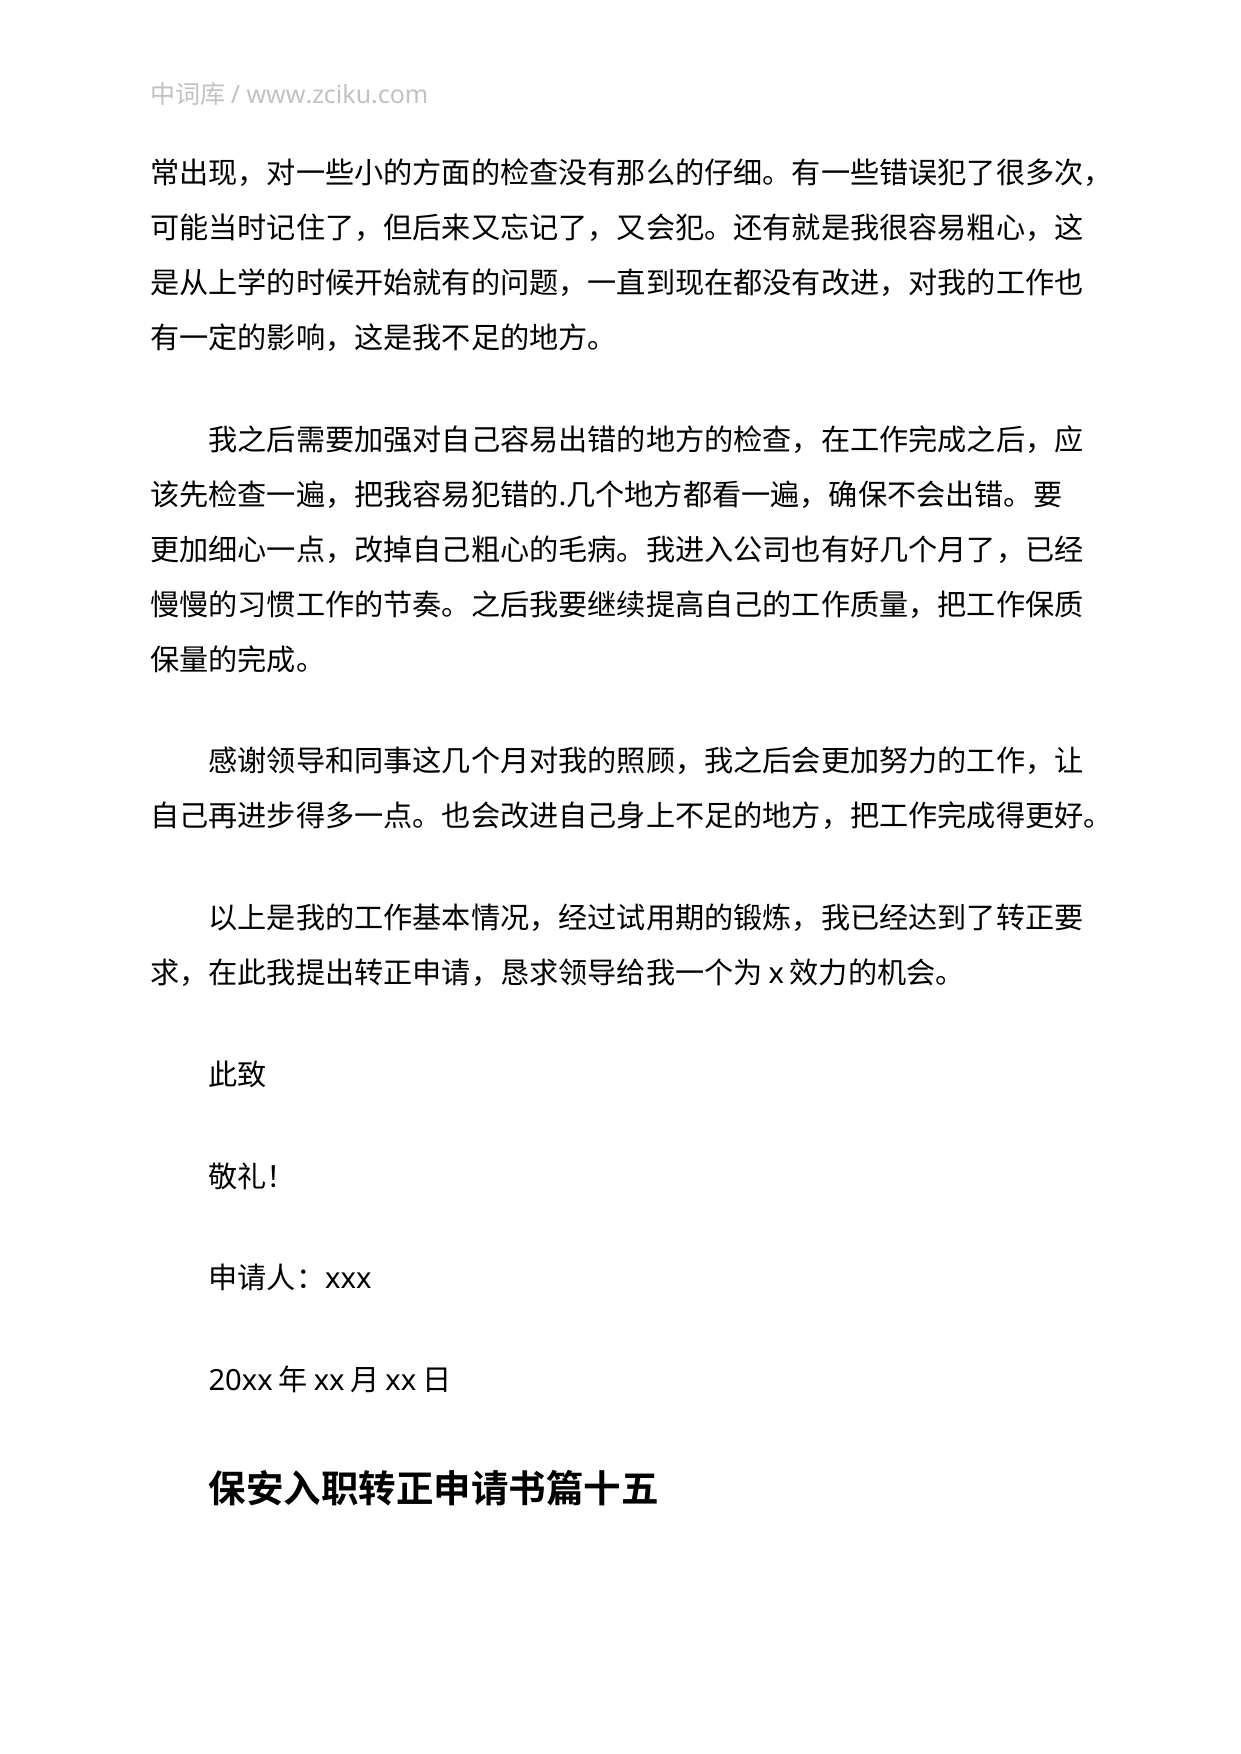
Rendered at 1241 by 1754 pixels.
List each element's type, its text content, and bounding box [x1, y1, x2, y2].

text 此致 [150, 1051, 1090, 1094]
text 敬礼！ [150, 1153, 1090, 1196]
text 我之后需要加强对自己容易出错的地方的检查，在工作完成之后，应该先检查一遍，把我容易犯错的.几个地方都看一遍，确保不会出错。要更加细心一点，改掉自己粗心的毛病。我进入公司也有好几个月了，已经慢慢的习惯工作的节奏。之后我要继续提高自己的工作质量，把工作保质保量的完成。 [150, 416, 1090, 678]
text 20xx年xx月xx日 [150, 1357, 1090, 1399]
text 保安入职转正申请书篇十五 [150, 1459, 1090, 1513]
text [150, 150, 1090, 357]
text 感谢领导和同事这几个月对我的照顾，我之后会更加努力的工作，让自己再进步得多一点。也会改进自己身上不足的地方，把工作完成得更好。 [150, 738, 1090, 835]
text 申请人：xxx [150, 1255, 1090, 1297]
text 以上是我的工作基本情况，经过试用期的锻炼，我已经达到了转正要求，在此我提出转正申请，恳求领导给我一个为x效力的机会。 [150, 894, 1090, 992]
